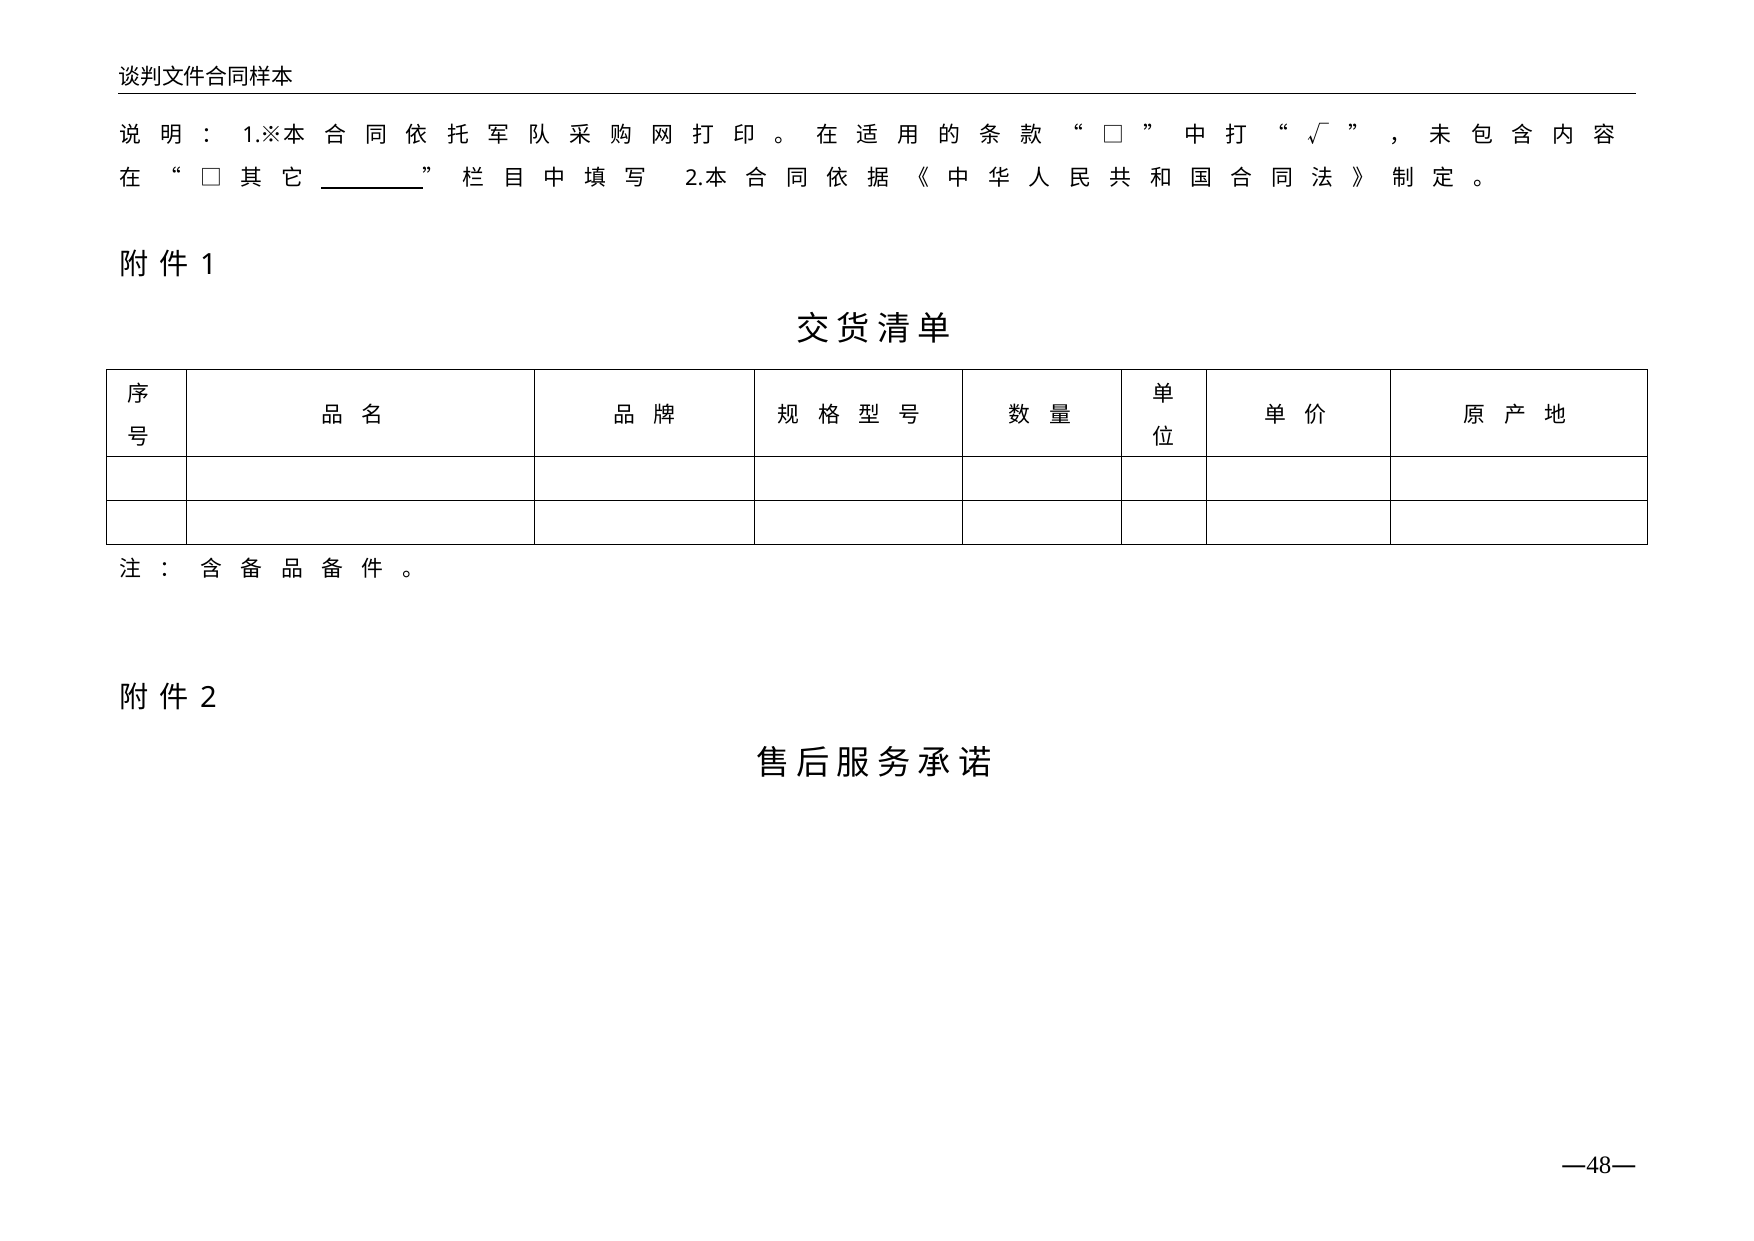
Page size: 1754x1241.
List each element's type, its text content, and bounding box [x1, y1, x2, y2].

table_cell [755, 457, 962, 500]
text 注：含备品备件。 [119, 545, 1635, 588]
table_cell [1207, 501, 1390, 544]
table_cell [1207, 457, 1390, 500]
text 售后服务承诺 [119, 717, 1635, 802]
table_cell [187, 501, 534, 544]
table_cell [1391, 501, 1647, 544]
table_cell [107, 501, 186, 544]
text 交货清单 [119, 283, 1635, 369]
text 附件1 [119, 240, 1635, 283]
table_header 规格型号 [755, 370, 962, 456]
table_cell [1122, 457, 1206, 500]
table_header 品名 [187, 370, 534, 456]
table_cell [535, 501, 754, 544]
table_header 序号 [107, 370, 186, 456]
table_cell [1391, 457, 1647, 500]
table_cell [535, 457, 754, 500]
table_cell [755, 501, 962, 544]
text 说明：1.※本合同依托军队采购网打印。在适用的条款“□”中打“√”，未包含内容在“□其它 ”栏目中填写 2.本合同依据《中华人民共和国合同法》制定。 [119, 112, 1635, 197]
table_cell [963, 457, 1121, 500]
table_header 单位 [1122, 370, 1206, 456]
table_header 单价 [1207, 370, 1390, 456]
table_header 数量 [963, 370, 1121, 456]
table_cell [107, 457, 186, 500]
text 附件2 [119, 674, 1635, 717]
table_cell [963, 501, 1121, 544]
table_cell [187, 457, 534, 500]
table_cell [1122, 501, 1206, 544]
table_header 原产地 [1391, 370, 1647, 456]
table_header 品牌 [535, 370, 754, 456]
